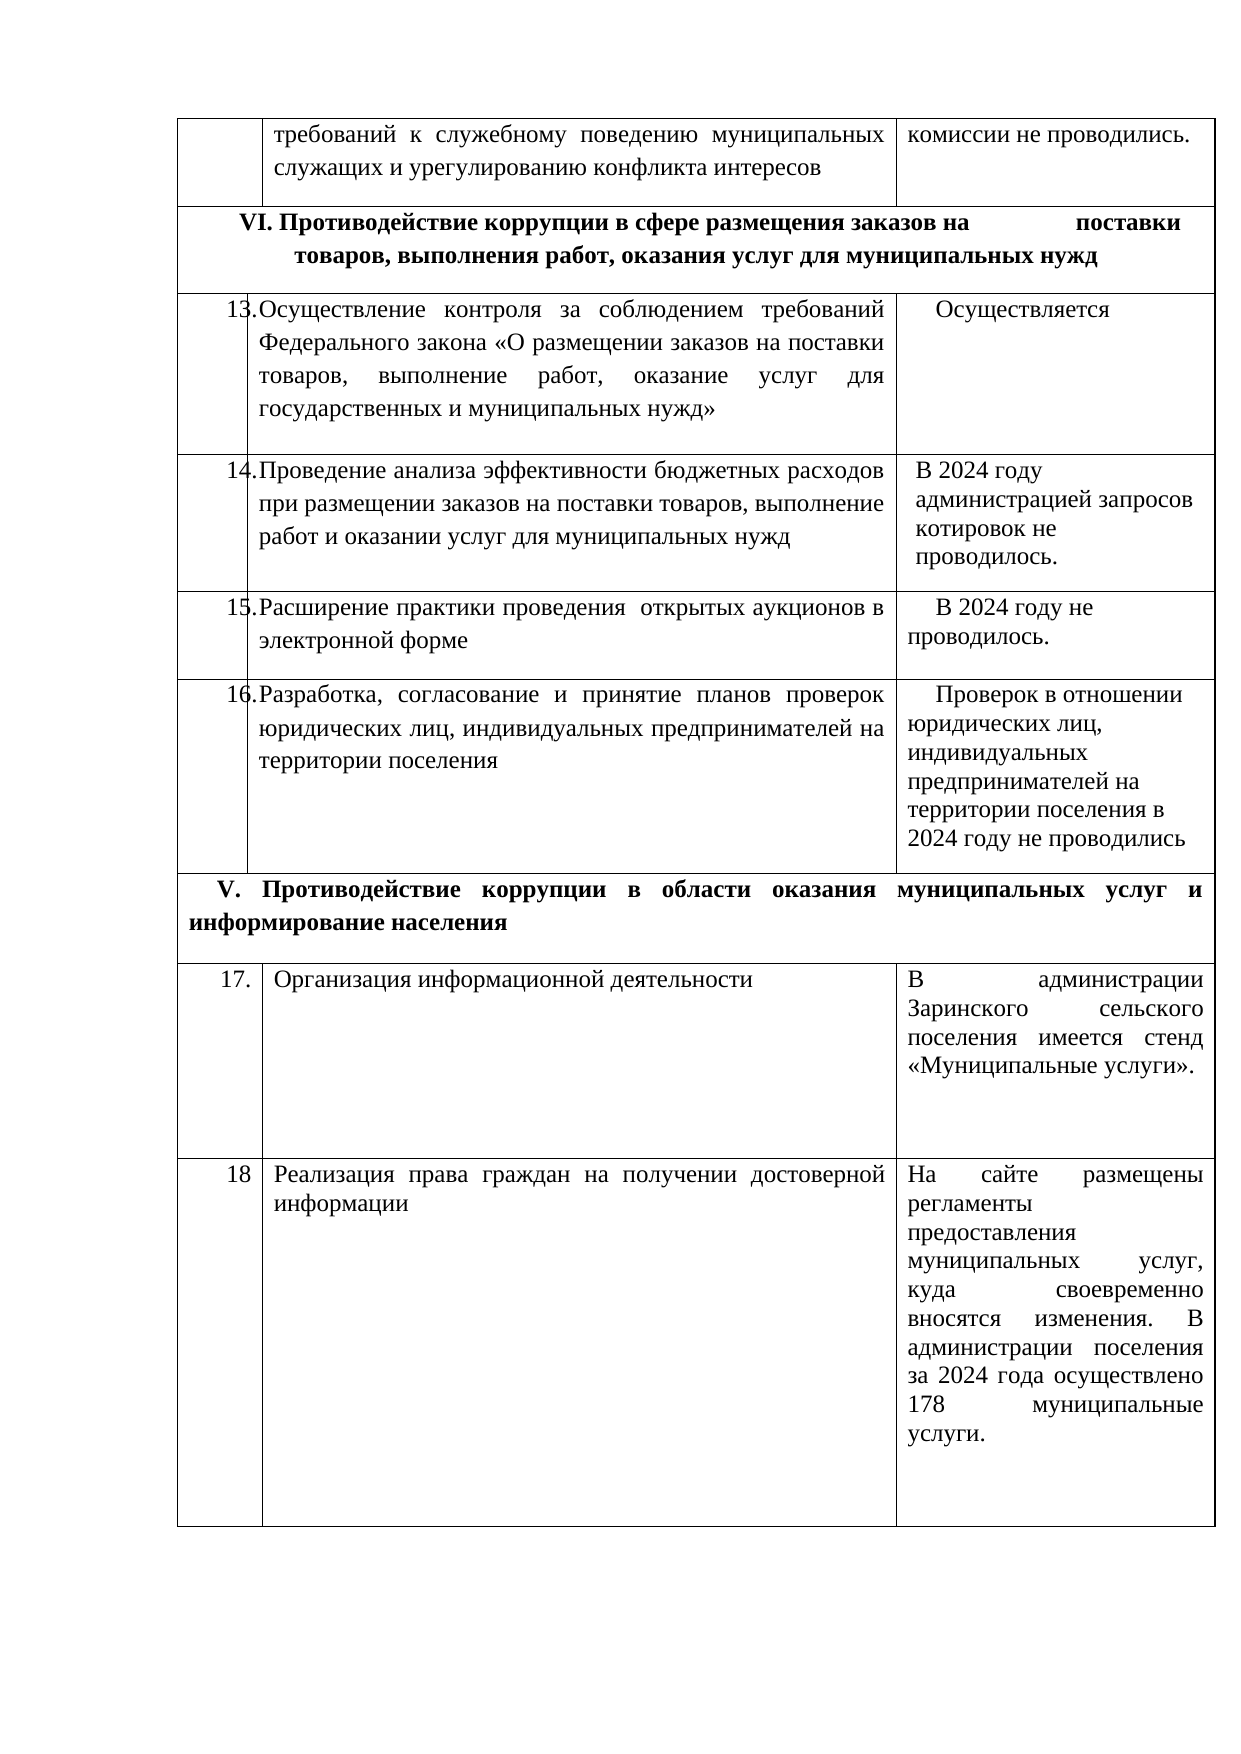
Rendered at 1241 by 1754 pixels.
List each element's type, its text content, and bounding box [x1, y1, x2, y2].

table_cell Проверок в отношении юридических лиц, индивидуальных предпринимателей на территории поселения в 2024 году не проводились [897, 680, 1214, 873]
table_cell VΙ. Противодействие коррупции в сфере размещения заказов на поставки товаров, выполнения работ, оказания услуг для муниципальных нужд [178, 207, 1214, 293]
table_cell Осуществляется [897, 294, 1214, 454]
table_cell 18 [178, 1159, 262, 1526]
table_cell Разработка, согласование и принятие планов проверок юридических лиц, индивидуальных предпринимателей на территории поселения [248, 680, 896, 873]
table_cell В 2024 году не проводилось. [897, 592, 1214, 678]
table_cell В администрации Заринского сельского поселения имеется стенд «Муниципальные услуги». [897, 964, 1214, 1158]
table_cell Осуществление контроля за соблюдением требований Федерального закона «О размещении заказов на поставки товаров, выполнение работ, оказание услуг для государственных и муниципальных нужд» [248, 294, 896, 454]
table_cell [178, 119, 262, 206]
table_cell Организация информационной деятельности [263, 964, 896, 1158]
table_cell 17. [178, 964, 262, 1158]
table_cell На сайте размещены регламенты предоставления муниципальных услуг, куда своевременно вносятся изменения. В администрации поселения за 2024 года осуществлено 178 муниципальные услуги. [897, 1159, 1214, 1526]
table_cell Реализация права граждан на получении достоверной информации [263, 1159, 896, 1526]
table_cell [178, 294, 247, 454]
table_cell В 2024 году администрацией запросов котировок не проводилось. [897, 455, 1214, 591]
table_cell Проведение анализа эффективности бюджетных расходов при размещении заказов на поставки товаров, выполнение работ и оказании услуг для муниципальных нужд [248, 455, 896, 591]
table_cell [897, 119, 1214, 206]
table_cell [263, 119, 896, 206]
table_cell [178, 680, 247, 873]
table_cell Расширение практики проведения открытых аукционов в электронной форме [248, 592, 896, 678]
table_cell [178, 455, 247, 591]
table_cell [178, 592, 247, 678]
table_cell V. Противодействие коррупции в области оказания муниципальных услуг и информирование населения [178, 874, 1214, 963]
